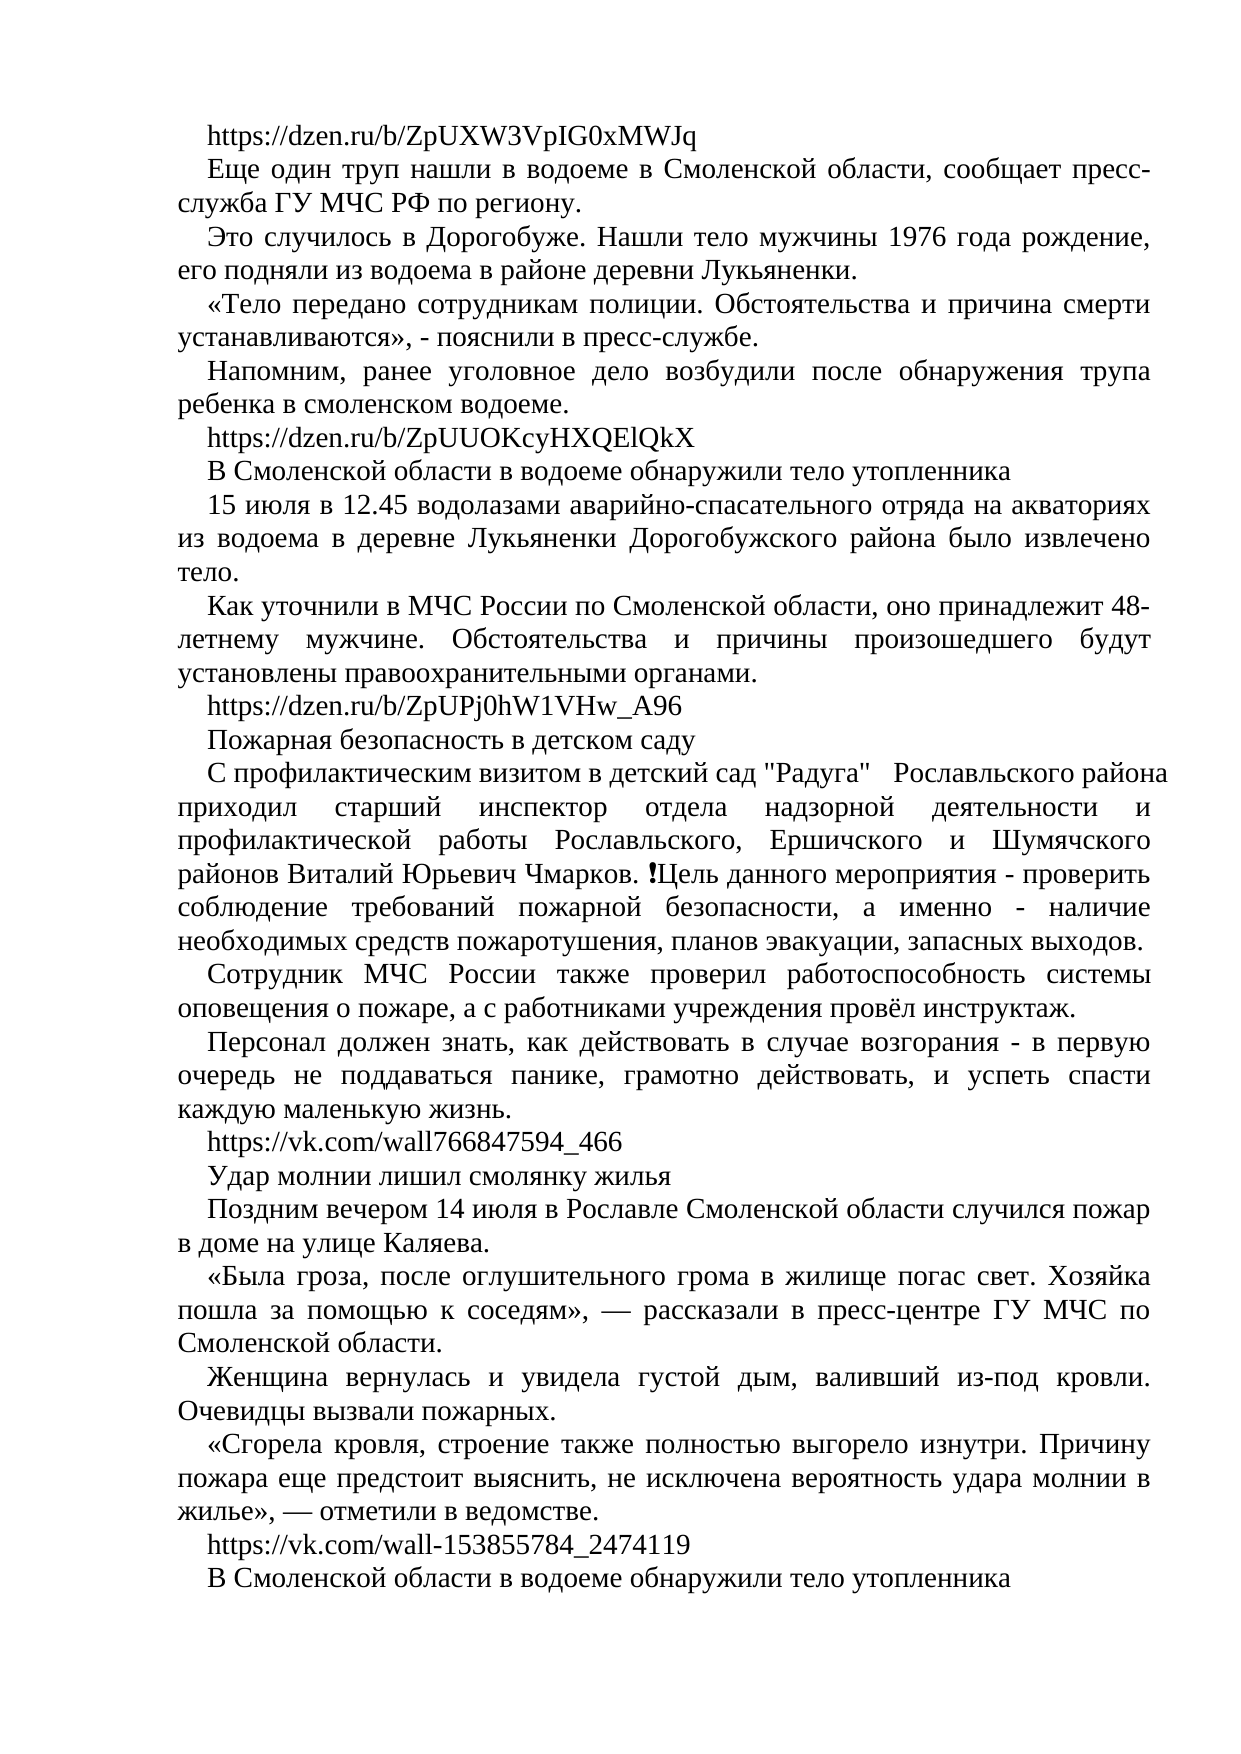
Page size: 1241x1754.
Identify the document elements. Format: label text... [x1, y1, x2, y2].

text Еще один труп нашли в водоеме в Смоленской области, сообщает пресс-служба ГУ МЧС РФ по региону. [177, 152, 1152, 219]
text https://dzen.ru/b/ZpUUOKcyHXQElQkX [177, 420, 1152, 453]
text https://vk.com/wall-153855784_2474119 [177, 1527, 1152, 1560]
text «Была гроза, после оглушительного грома в жилище погас свет. Хозяйка пошла за помощью к соседям», — рассказали в пресс-центре ГУ МЧС по Смоленской области. [177, 1258, 1152, 1359]
text 15 июля в 12.45 водолазами аварийно-спасательного отряда на акваториях из водоема в деревне Лукьяненки Дорогобужского района было извлечено тело. [177, 487, 1152, 588]
text Персонал должен знать, как действовать в случае возгорания - в первую очередь не поддаваться панике, грамотно действовать, и успеть спасти каждую маленькую жизнь. [177, 1024, 1152, 1124]
text Поздним вечером 14 июля в Рославле Смоленской области случился пожар в доме на улице Каляева. [177, 1191, 1152, 1258]
text Удар молнии лишил смолянку жилья [177, 1158, 1152, 1191]
text В Смоленской области в водоеме обнаружили тело утопленника [177, 453, 1152, 487]
text https://dzen.ru/b/ZpUPj0hW1VHw_A96 [177, 688, 1152, 722]
text Пожарная безопасность в детском саду [177, 722, 1152, 755]
text Сотрудник МЧС России также проверил работоспособность системы оповещения о пожаре, а с работниками учреждения провёл инструктаж. [177, 957, 1152, 1024]
text Напомним, ранее уголовное дело возбудили после обнаружения трупа ребенка в смоленском водоеме. [177, 353, 1152, 420]
text «Сгорела кровля, строение также полностью выгорело изнутри. Причину пожара еще предстоит выяснить, не исключена вероятность удара молнии в жилье», — отметили в ведомстве. [177, 1426, 1152, 1527]
text Женщина вернулась и увидела густой дым, валивший из-под кровли. Очевидцы вызвали пожарных. [177, 1359, 1152, 1426]
text https://dzen.ru/b/ZpUXW3VpIG0xMWJq [177, 118, 1152, 152]
text «Тело передано сотрудникам полиции. Обстоятельства и причина смерти устанавливаются», - пояснили в пресс-службе. [177, 286, 1152, 353]
text Как уточнили в МЧС России по Смоленской области, оно принадлежит 48-летнему мужчине. Обстоятельства и причины произошедшего будут установлены правоохранительными органами. [177, 588, 1152, 688]
text С профилактическим визитом в детский сад "Радуга"🌈Рославльского района приходил старший инспектор отдела надзорной деятельности и профилактической работы Рославльского, Ершичского и Шумячского районов Виталий Юрьевич Чмарков. ❗Цель данного мероприятия - проверить соблюдение требований пожарной безопасности, а именно - наличие необходимых средств пожаротушения, планов эвакуации, запасных выходов. [177, 755, 1152, 957]
text В Смоленской области в водоеме обнаружили тело утопленника [177, 1560, 1152, 1594]
text https://vk.com/wall766847594_466 [177, 1124, 1152, 1158]
text Это случилось в Дорогобуже. Нашли тело мужчины 1976 года рождение, его подняли из водоема в районе деревни Лукьяненки. [177, 219, 1152, 286]
